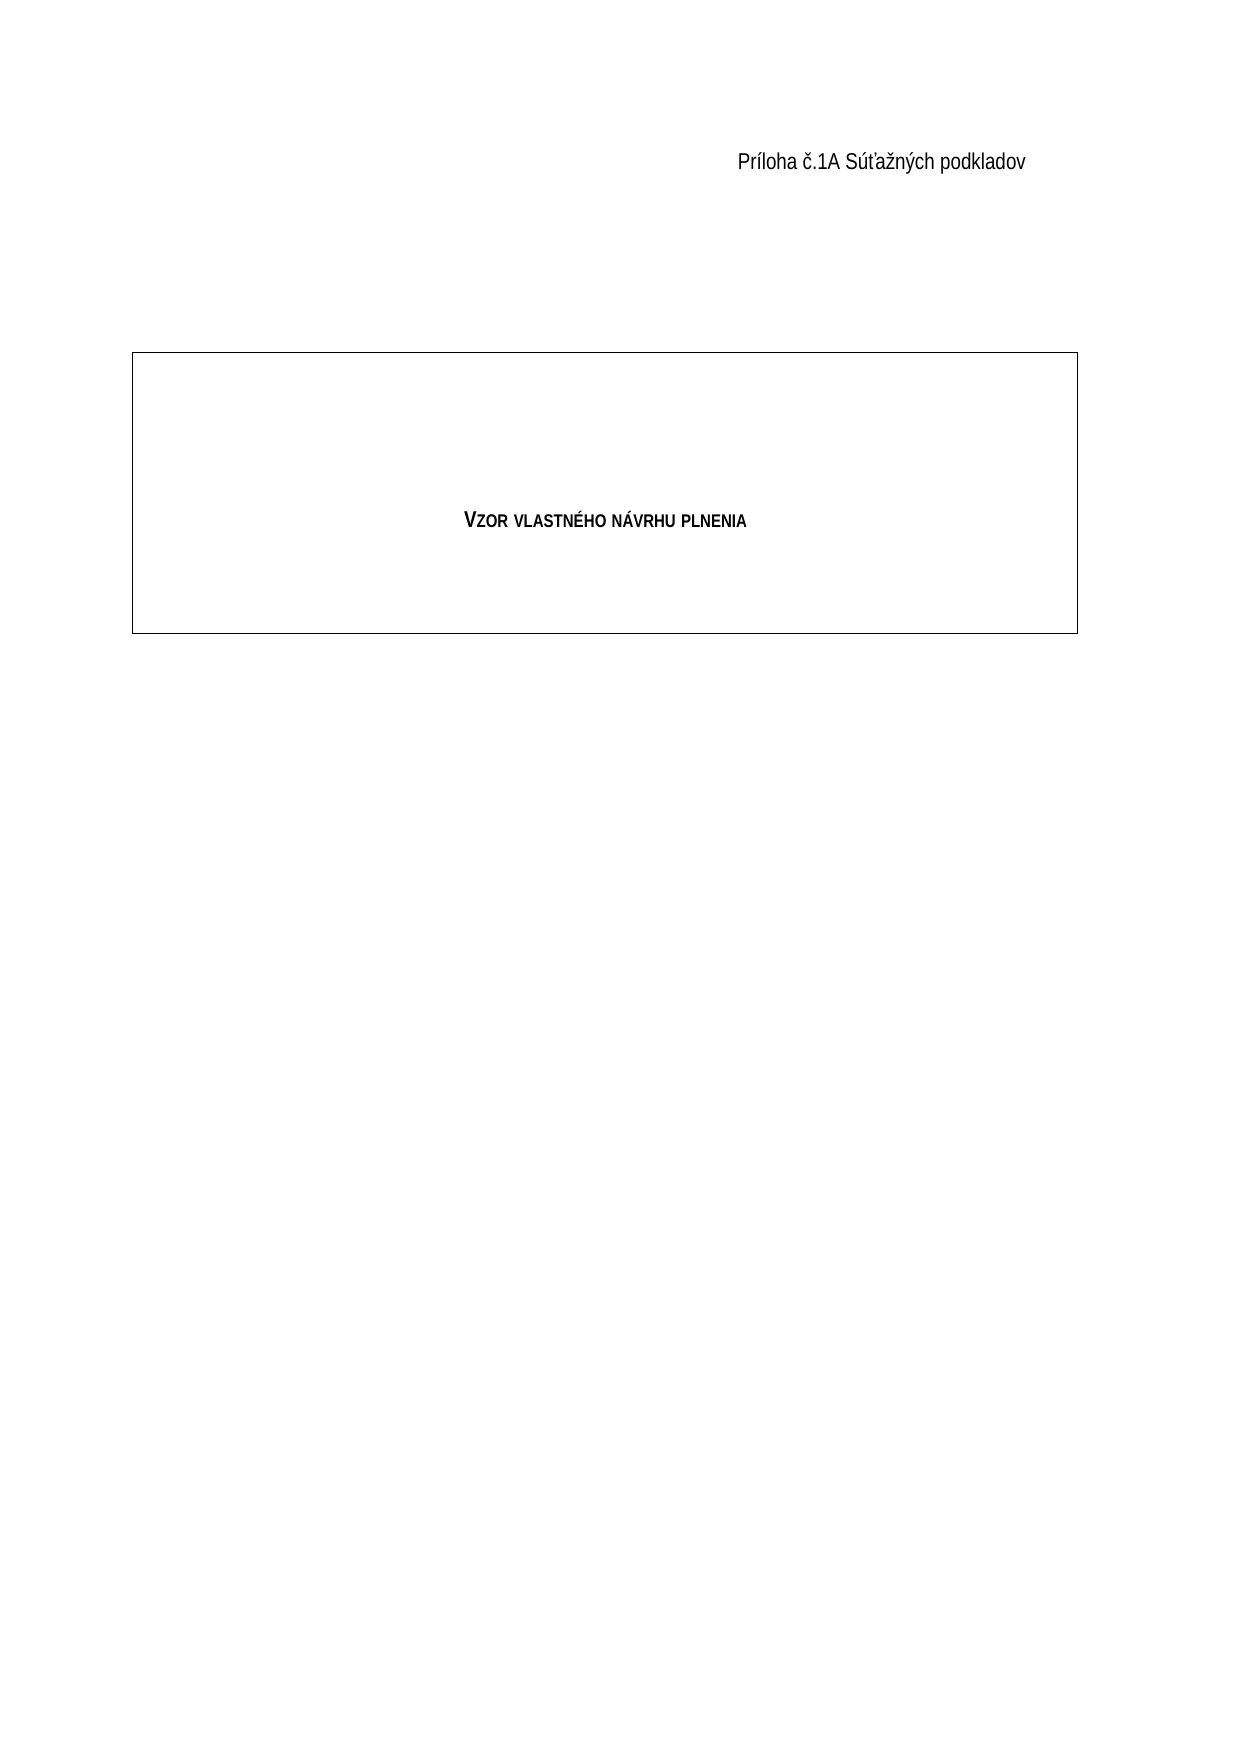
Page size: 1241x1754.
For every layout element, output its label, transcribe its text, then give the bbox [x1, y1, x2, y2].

text Príloha č.1A Súťažných podkladov [738, 148, 1093, 174]
table_header Vzor vlastného návrhu plnenia [133, 353, 1077, 633]
